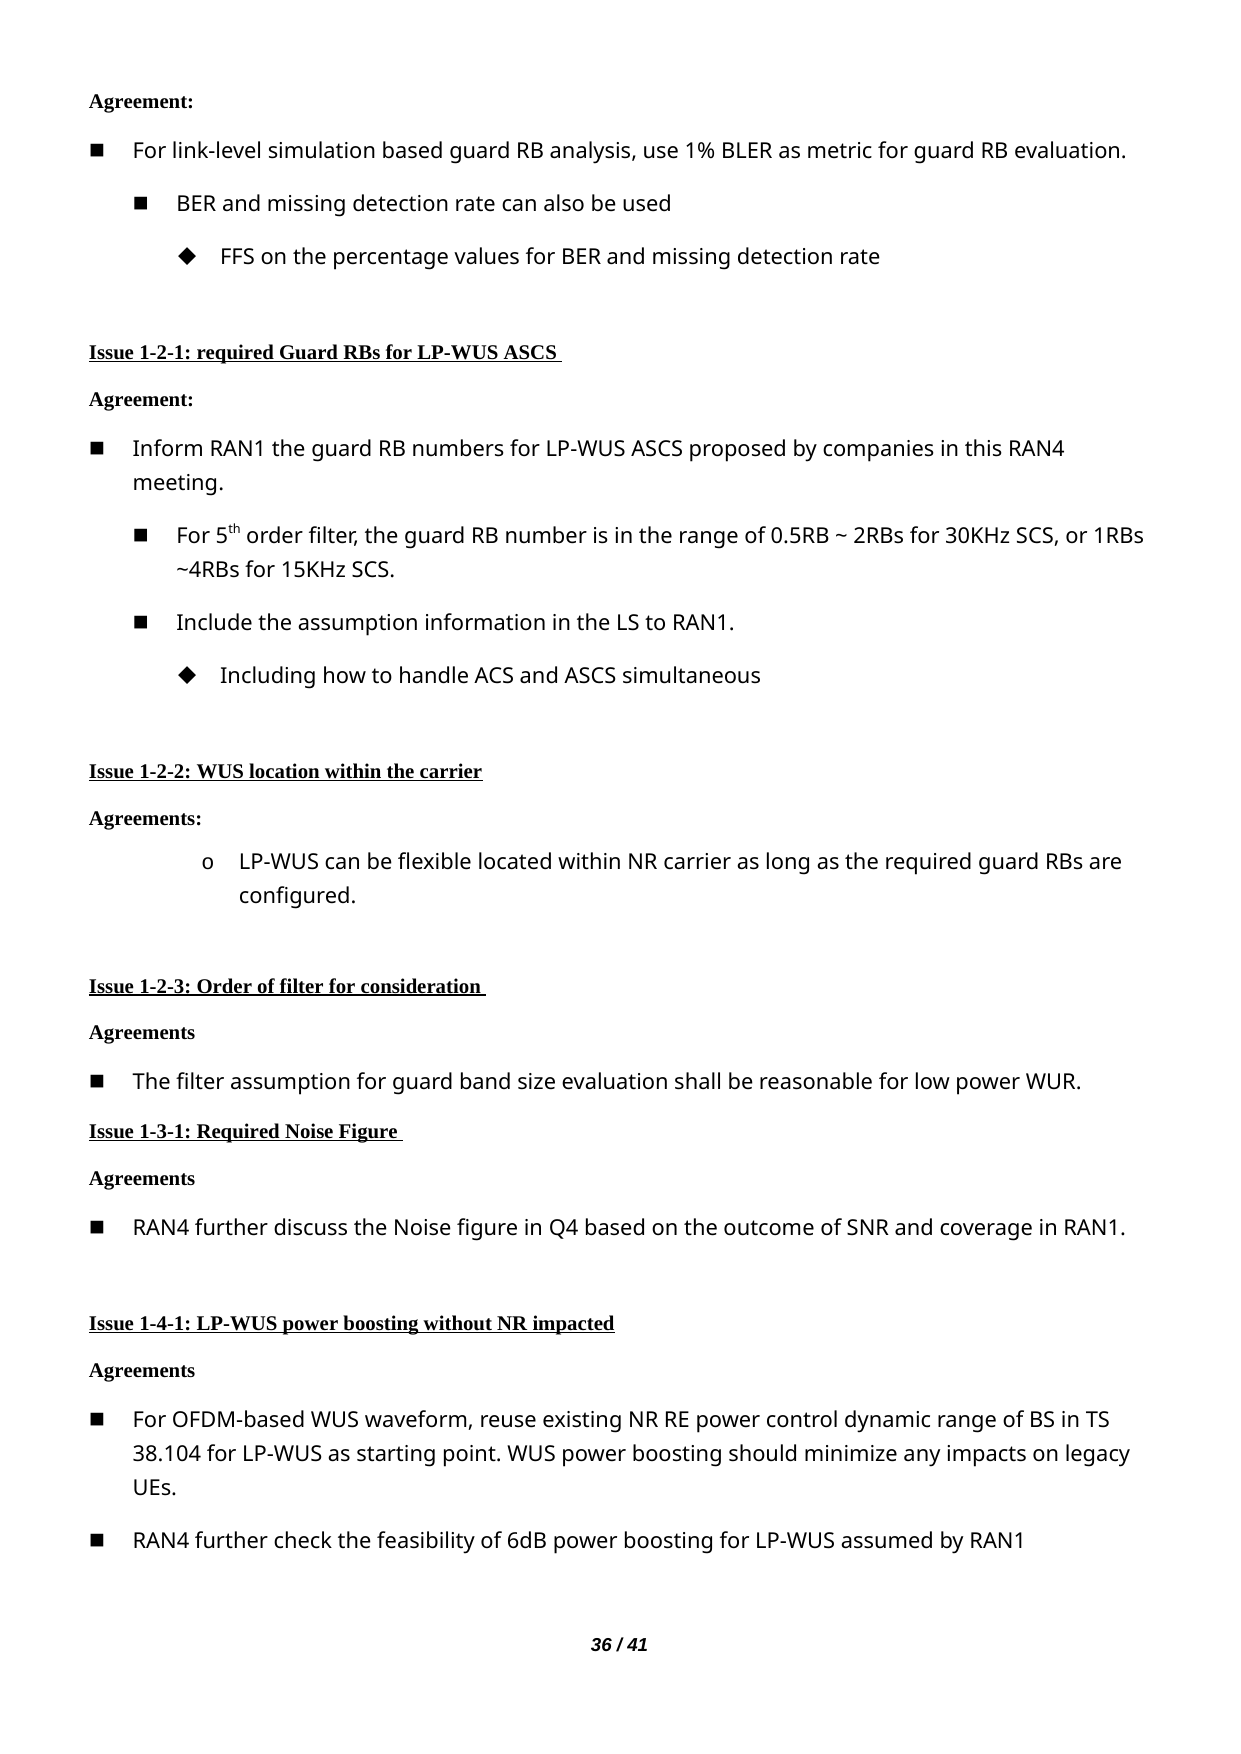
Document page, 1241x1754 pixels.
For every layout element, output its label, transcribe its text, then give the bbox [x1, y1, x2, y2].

list Include the assumption information in the LS to RAN1. [132, 607, 1152, 637]
list LP-WUS can be flexible located within NR carrier as long as the required guard RBs are configured. [201, 846, 1152, 910]
text Agreements [89, 1020, 1152, 1044]
list RAN4 further check the feasibility of 6dB power boosting for LP-WUS assumed by RAN1 [89, 1525, 1152, 1555]
text Issue 1-3-1: Required Noise Figure [89, 1119, 1152, 1143]
list RAN4 further discuss the Noise figure in Q4 based on the outcome of SNR and coverage in RAN1. [89, 1212, 1152, 1242]
list FFS on the percentage values for BER and missing detection rate [176, 241, 1152, 271]
list For link-level simulation based guard RB analysis, use 1% BLER as metric for guard RB evaluation. [89, 135, 1152, 165]
list BER and missing detection rate can also be used [132, 188, 1152, 218]
list For 5th order filter, the guard RB number is in the range of 0.5RB ~ 2RBs for 30KHz SCS, or 1RBs ~4RBs for 15KHz SCS. [132, 520, 1152, 584]
text Issue 1-4-1: LP-WUS power boosting without NR impacted [89, 1311, 1152, 1335]
list The filter assumption for guard band size evaluation shall be reasonable for low power WUR. [89, 1066, 1152, 1096]
list For OFDM-based WUS waveform, reuse existing NR RE power control dynamic range of BS in TS 38.104 for LP-WUS as starting point. WUS power boosting should minimize any impacts on legacy UEs. [89, 1404, 1152, 1502]
text Issue 1-2-1: required Guard RBs for LP-WUS ASCS [89, 340, 1152, 364]
list Including how to handle ACS and ASCS simultaneous [176, 660, 1152, 690]
text Agreements [89, 1358, 1152, 1382]
text Agreements: [89, 806, 1152, 830]
text Issue 1-2-3: Order of filter for consideration [89, 974, 1152, 998]
text Agreement: [89, 89, 1152, 113]
text Agreements [89, 1166, 1152, 1190]
text Agreement: [89, 386, 1152, 411]
list Inform RAN1 the guard RB numbers for LP-WUS ASCS proposed by companies in this RAN4 meeting. [89, 433, 1152, 497]
text Issue 1-2-2: WUS location within the carrier [89, 759, 1152, 783]
